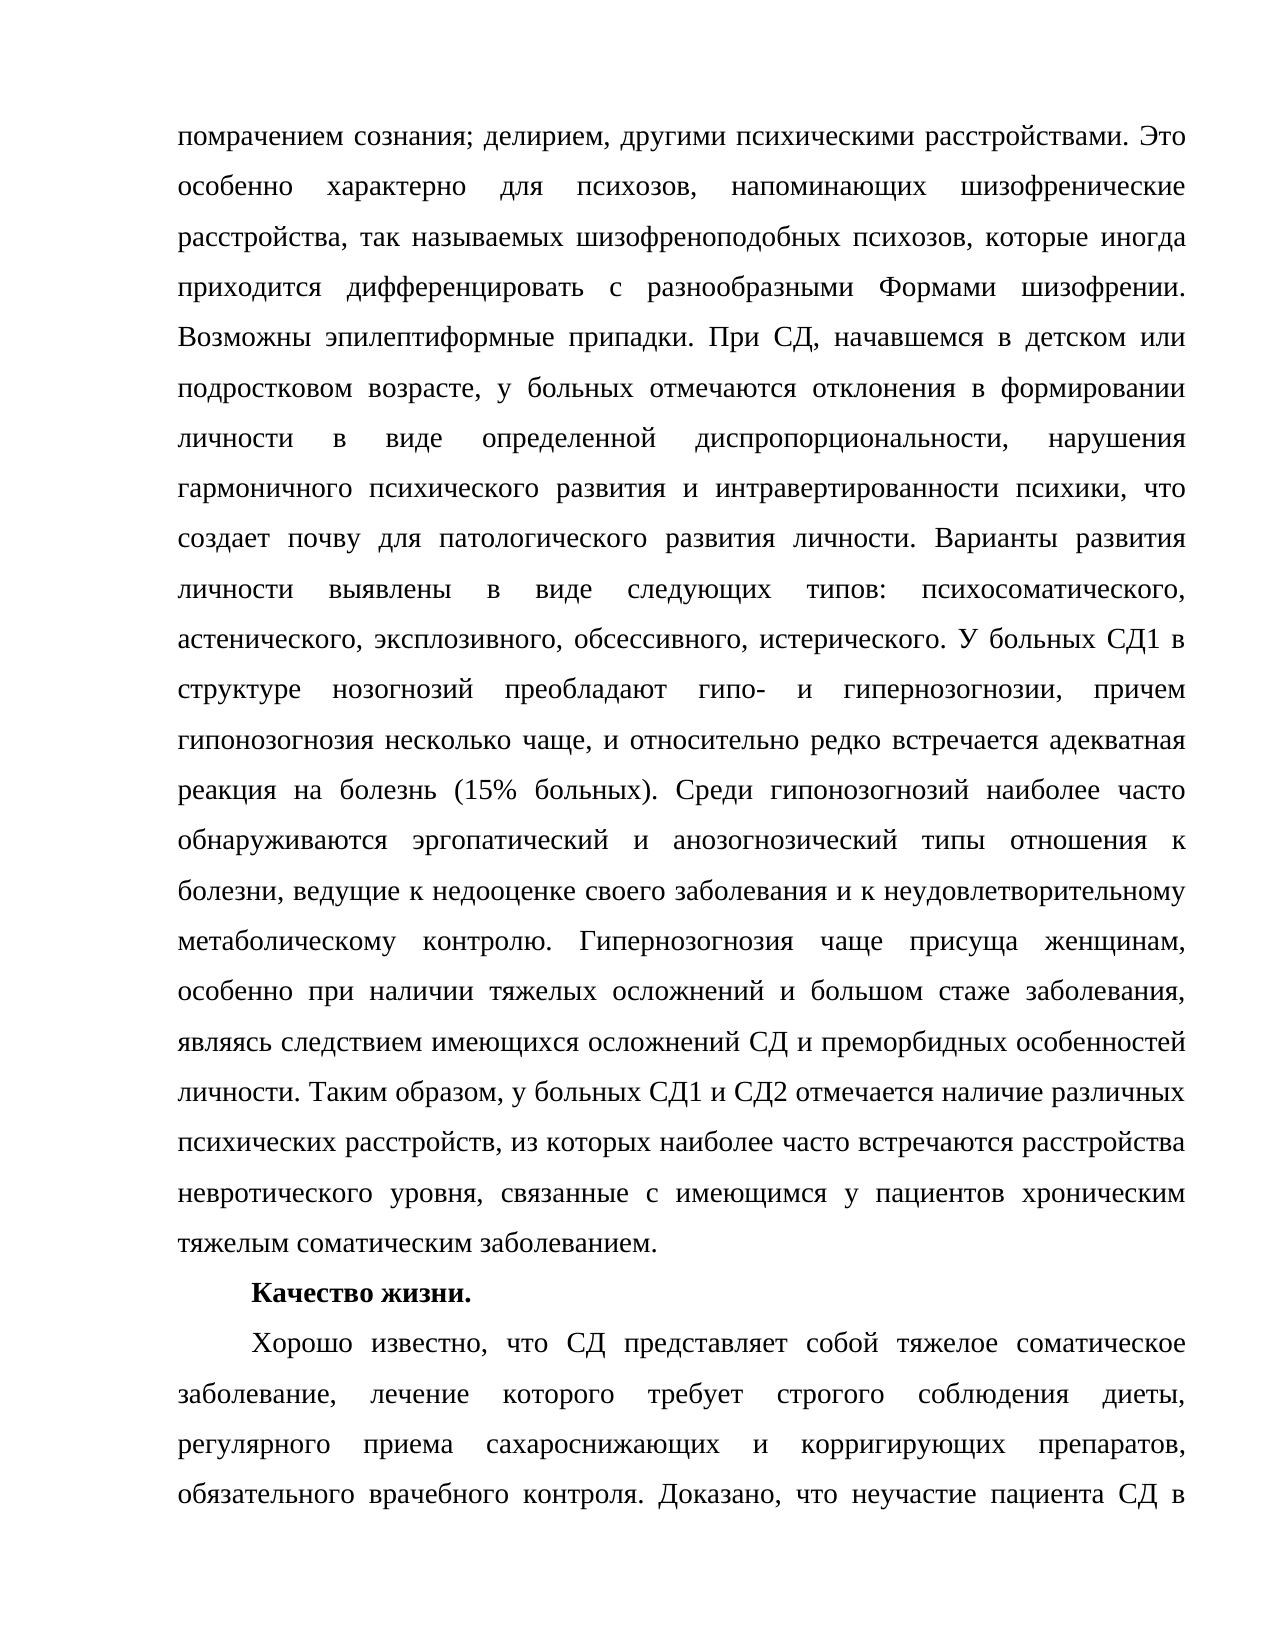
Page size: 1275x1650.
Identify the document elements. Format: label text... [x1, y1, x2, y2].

text Качество жизни. [177, 1275, 1186, 1309]
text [177, 1326, 1186, 1510]
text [177, 118, 1186, 1258]
